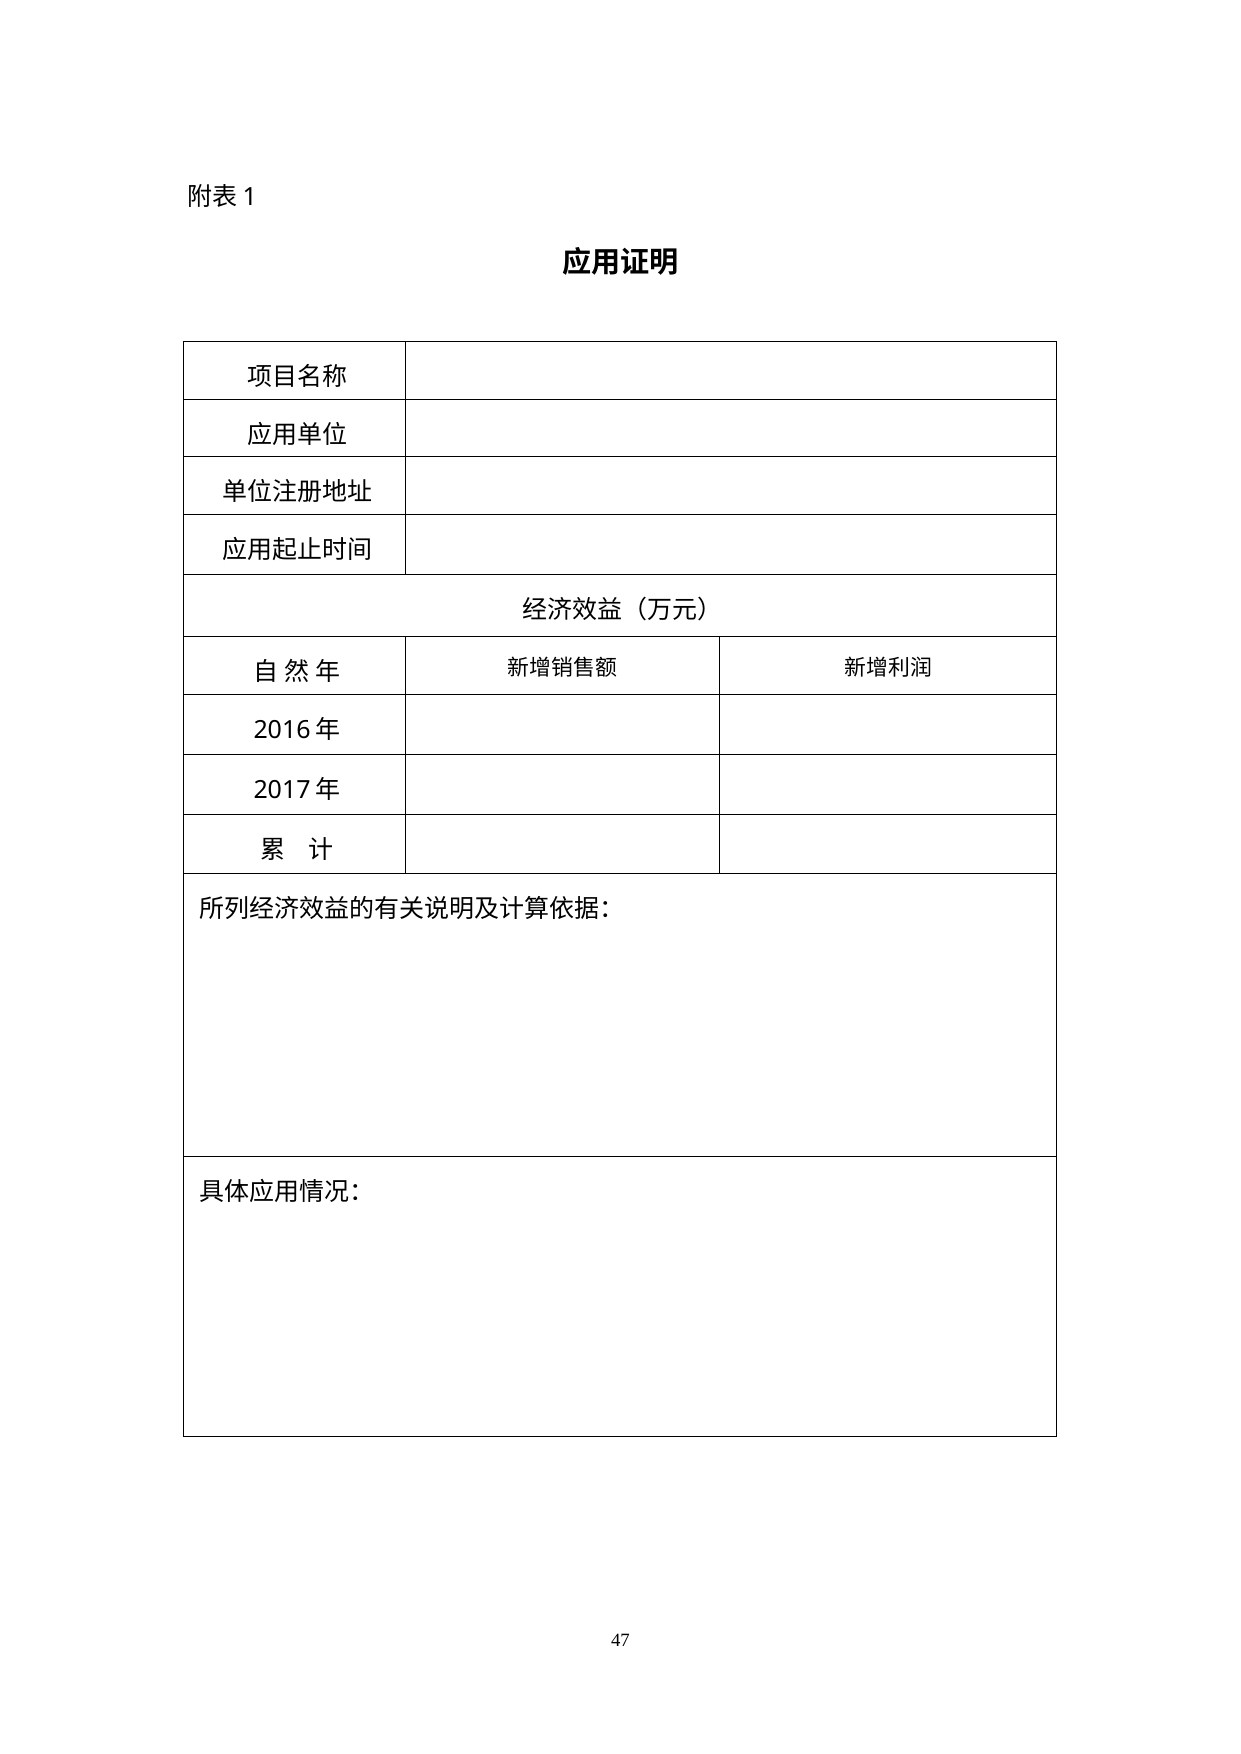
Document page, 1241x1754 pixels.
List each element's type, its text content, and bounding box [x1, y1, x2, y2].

table_cell 自 然 年 [184, 637, 405, 694]
table_cell 应用单位 [184, 400, 405, 456]
table_cell 应用起止时间 [184, 515, 405, 574]
table_cell [406, 695, 719, 754]
text 应用证明 [187, 227, 1053, 292]
table_cell [720, 755, 1056, 814]
table_cell [720, 815, 1056, 873]
table_cell 新增利润 [720, 637, 1056, 694]
table_cell [406, 457, 1056, 514]
table_cell 经济效益（万元） [184, 575, 1056, 636]
table_cell 2017年 [184, 755, 405, 814]
table_cell 新增销售额 [406, 637, 719, 694]
table_header 项目名称 [184, 342, 405, 399]
table_header [406, 342, 1056, 399]
table_cell [406, 515, 1056, 574]
table_cell 累 计 [184, 815, 405, 873]
table_cell 2016年 [184, 695, 405, 754]
table_cell [720, 695, 1056, 754]
table_cell [406, 815, 719, 873]
table_cell [406, 400, 1056, 456]
table_cell 具体应用情况： [184, 1157, 1056, 1436]
text 附表1 [187, 162, 1053, 227]
table_cell [406, 755, 719, 814]
table_cell 所列经济效益的有关说明及计算依据： [184, 874, 1056, 1156]
table_cell 单位注册地址 [184, 457, 405, 514]
